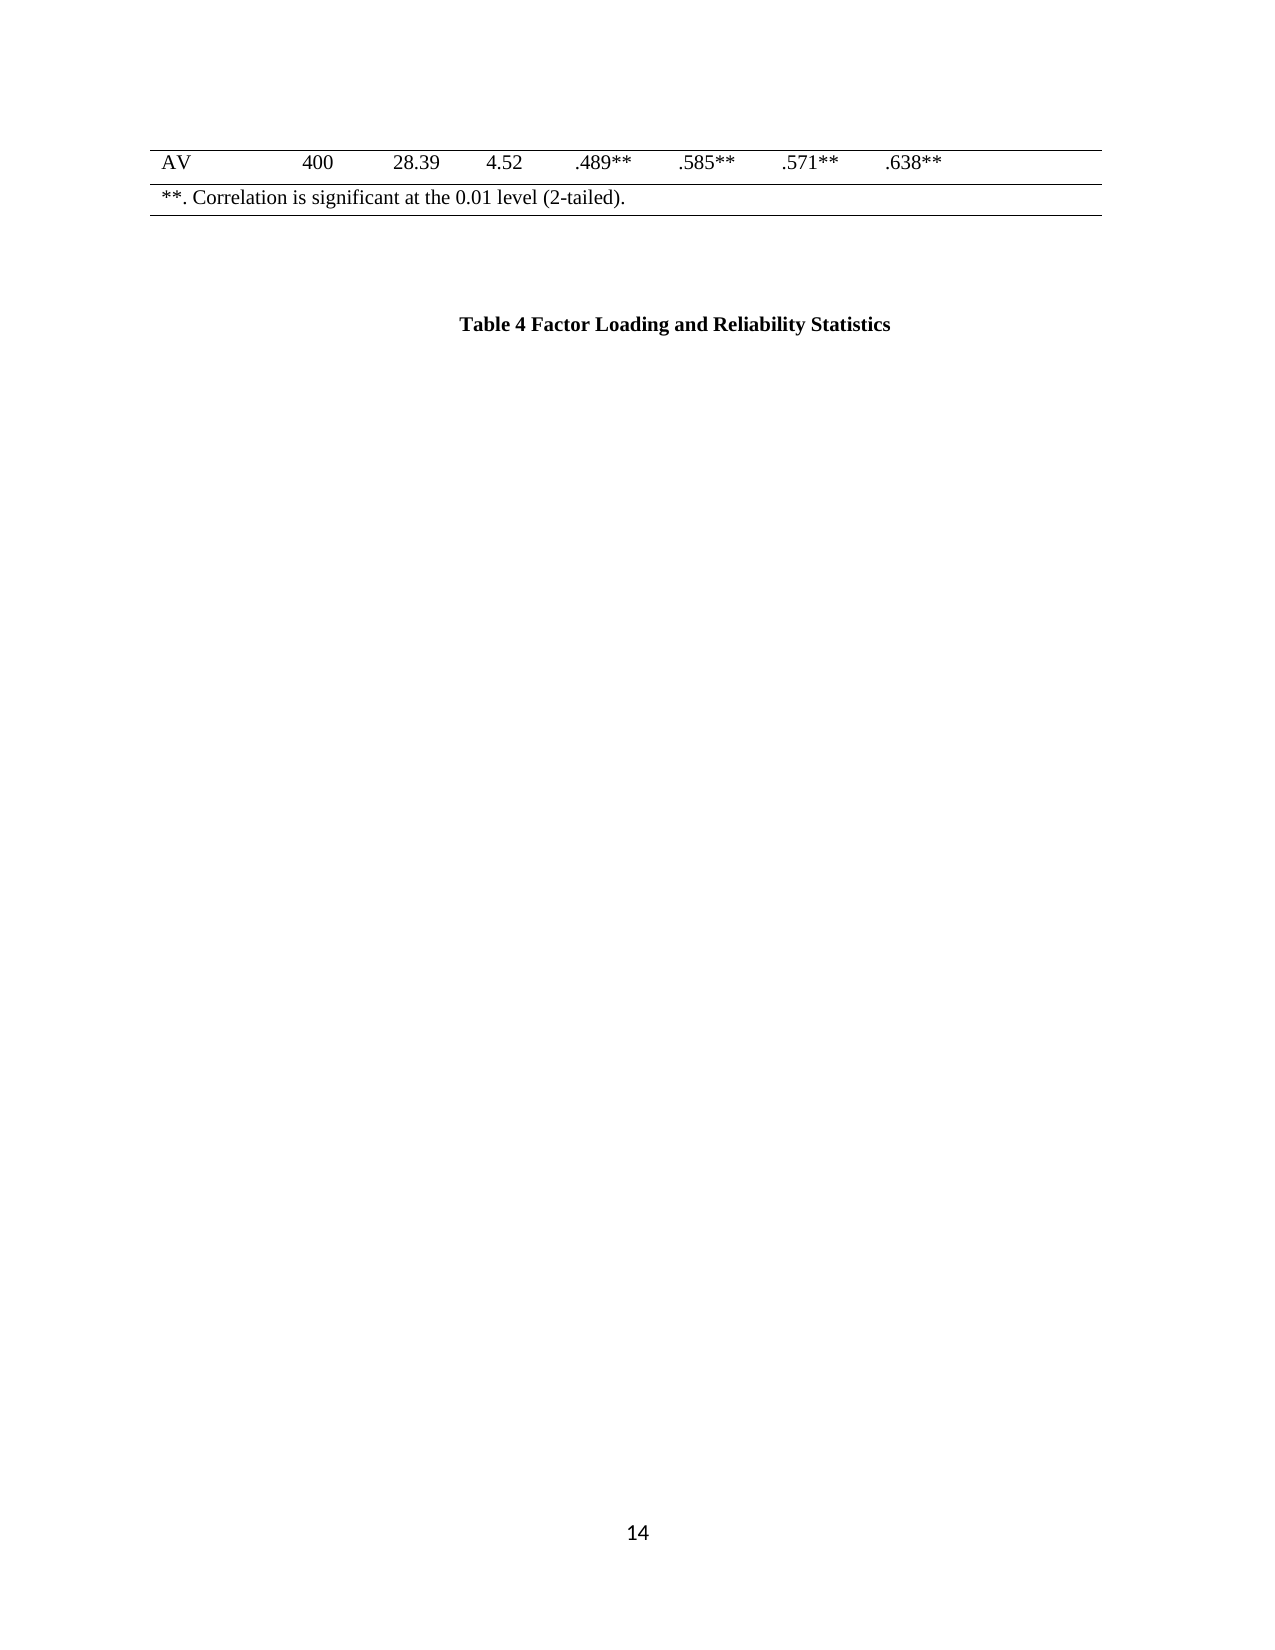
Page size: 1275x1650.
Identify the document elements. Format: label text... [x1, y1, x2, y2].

table_cell .489** [563, 151, 667, 184]
table_cell 28.39 [382, 151, 475, 184]
table_cell [992, 151, 1102, 184]
list Table 4 Factor Loading and Reliability Statistics [225, 312, 1125, 336]
table_cell 400 [291, 151, 382, 184]
table_cell 4.52 [475, 151, 563, 184]
table_cell .638** [874, 151, 992, 184]
table_cell .585** [667, 151, 770, 184]
table_cell **. Correlation is significant at the 0.01 level (2-tailed). [150, 185, 1102, 215]
table_cell .571** [770, 151, 873, 184]
table_cell AV [150, 151, 291, 184]
